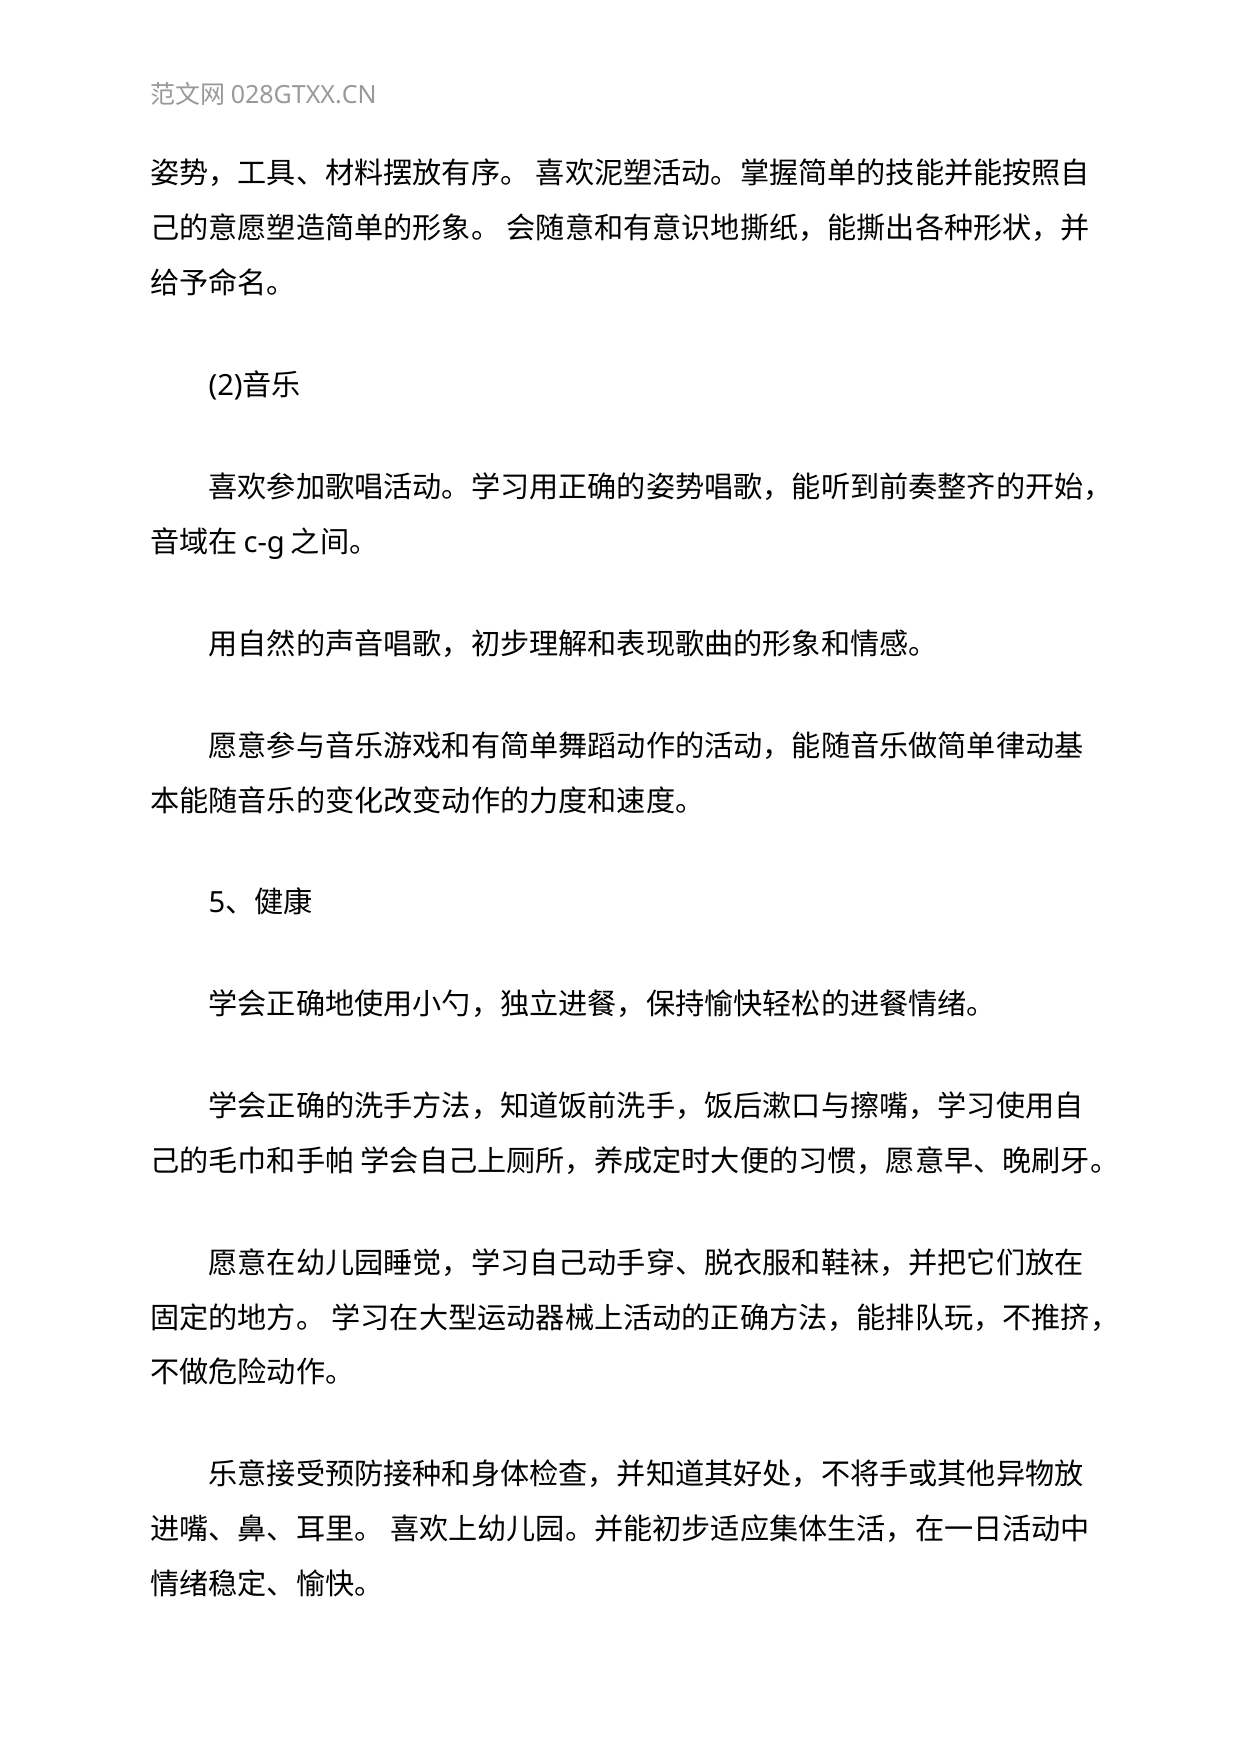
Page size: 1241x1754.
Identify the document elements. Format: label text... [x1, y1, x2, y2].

text 5、健康 [150, 879, 1090, 921]
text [150, 150, 1090, 302]
text 愿意在幼儿园睡觉，学习自己动手穿、脱衣服和鞋袜，并把它们放在固定的地方。 学习在大型运动器械上活动的正确方法，能排队玩，不推挤，不做危险动作。 [150, 1239, 1090, 1391]
text 愿意参与音乐游戏和有简单舞蹈动作的活动，能随音乐做简单律动基本能随音乐的变化改变动作的力度和速度。 [150, 722, 1090, 819]
text (2)音乐 [150, 362, 1090, 404]
text 学会正确的洗手方法，知道饭前洗手，饭后漱口与擦嘴，学习使用自己的毛巾和手帕 学会自己上厕所，养成定时大便的习惯，愿意早、晚刷牙。 [150, 1083, 1090, 1180]
text 喜欢参加歌唱活动。学习用正确的姿势唱歌，能听到前奏整齐的开始，音域在c-g之间。 [150, 463, 1090, 561]
text 乐意接受预防接种和身体检查，并知道其好处，不将手或其他异物放进嘴、鼻、耳里。 喜欢上幼儿园。并能初步适应集体生活，在一日活动中情绪稳定、愉快。 [150, 1451, 1090, 1603]
text 学会正确地使用小勺，独立进餐，保持愉快轻松的进餐情绪。 [150, 981, 1090, 1023]
text 用自然的声音唱歌，初步理解和表现歌曲的形象和情感。 [150, 620, 1090, 663]
